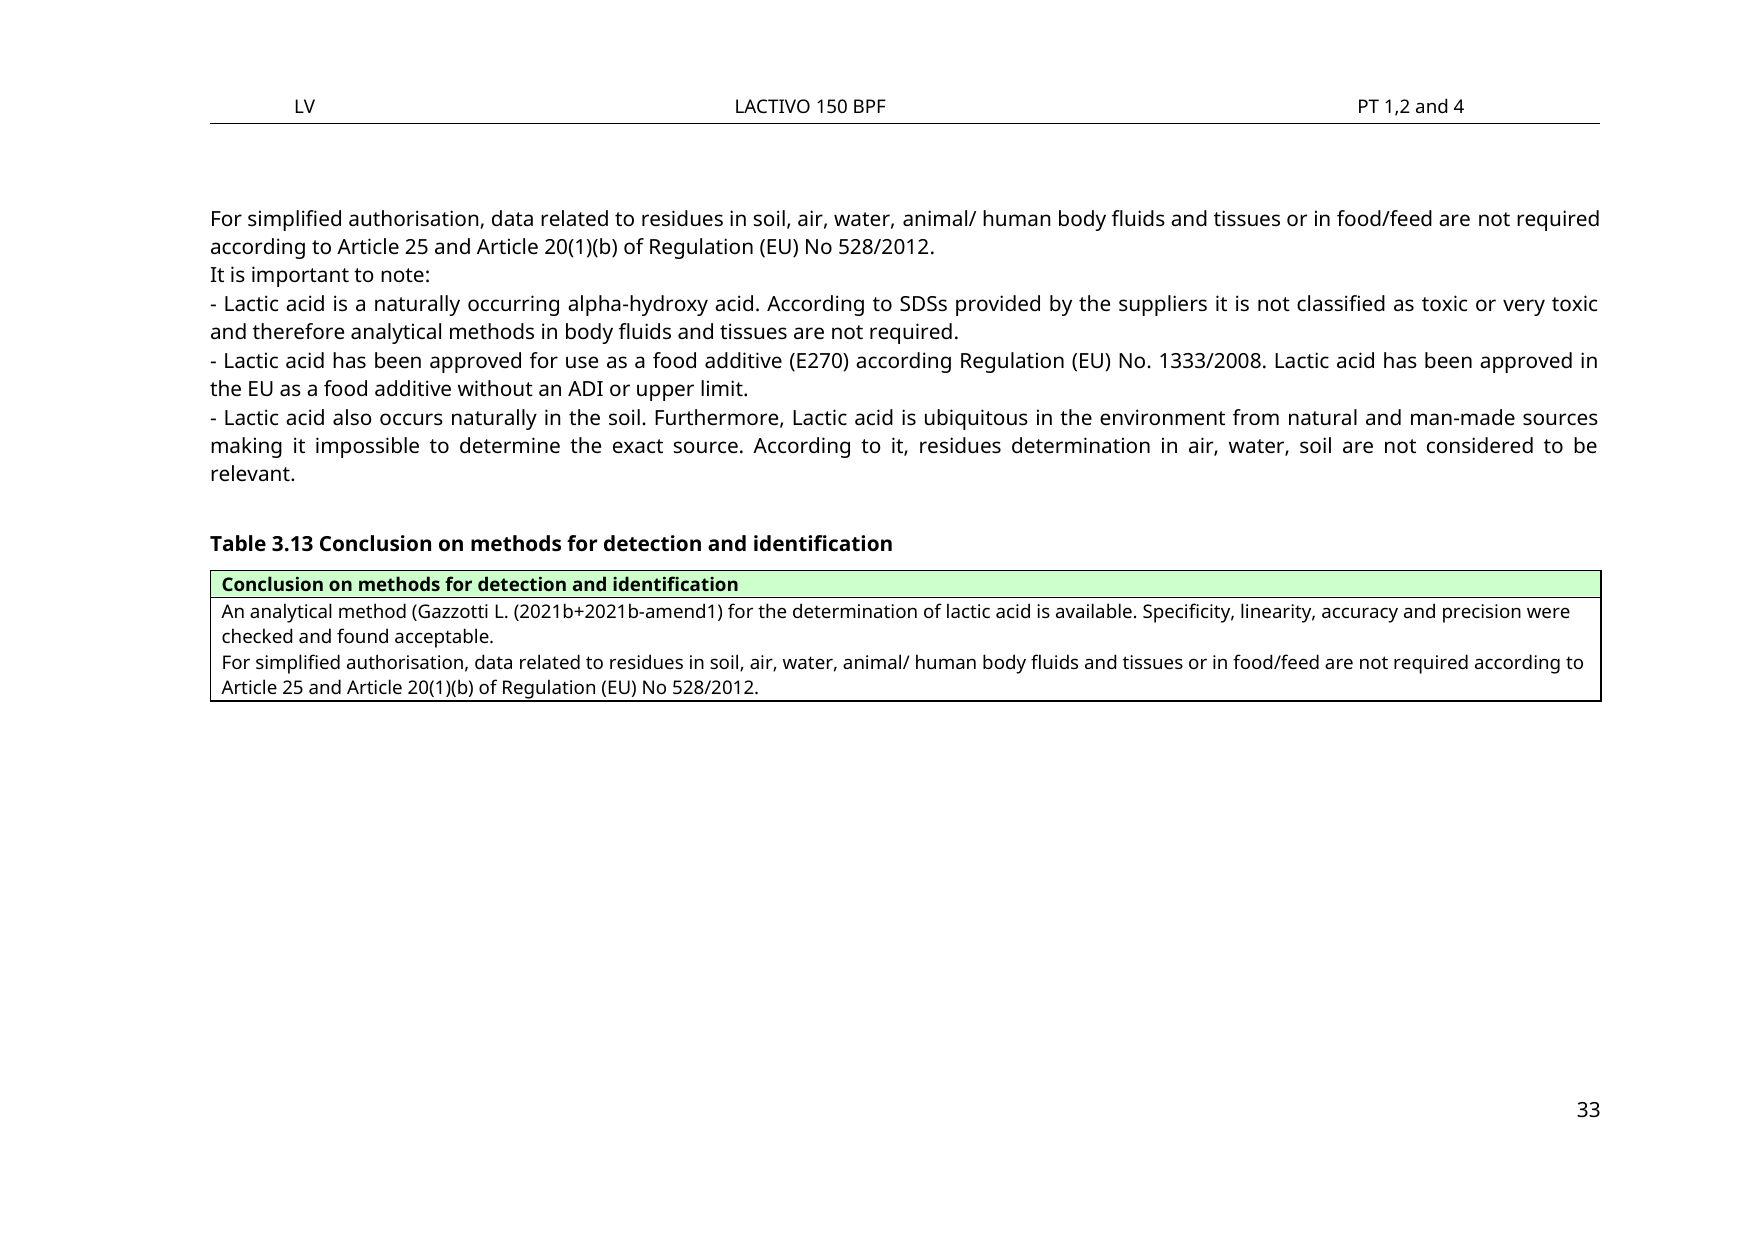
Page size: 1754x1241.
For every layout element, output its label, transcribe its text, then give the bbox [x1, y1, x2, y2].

table_cell An analytical method (Gazzotti L. (2021b+2021b-amend1) for the determination of lactic acid is available. Specificity, linearity, accuracy and precision were checked and found acceptable. For simplified authorisation, data related to residues in soil, air, water, animal/ human body fluids and tissues or in food/feed are not required according to Article 25 and Article 20(1)(b) of Regulation (EU) No 528/2012. [211, 598, 1600, 700]
text - Lactic acid is a naturally occurring alpha-hydroxy acid. According to SDSs provided by the suppliers it is not classified as toxic or very toxic and therefore analytical methods in body fluids and tissues are not required. [210, 289, 1600, 346]
text It is important to note: [210, 261, 1600, 289]
text For simplified authorisation, data related to residues in soil, air, water, animal/ human body fluids and tissues or in food/feed are not required according to Article 25 and Article 20(1)(b) of Regulation (EU) No 528/2012. [210, 204, 1600, 261]
text - Lactic acid has been approved for use as a food additive (E270) according Regulation (EU) No. 1333/2008. Lactic acid has been approved in the EU as a food additive without an ADI or upper limit. [210, 346, 1600, 403]
table_header Conclusion on methods for detection and identification [211, 571, 1600, 596]
text - Lactic acid also occurs naturally in the soil. Furthermore, Lactic acid is ubiquitous in the environment from natural and man-made sources making it impossible to determine the exact source. According to it, residues determination in air, water, soil are not considered to be relevant. [210, 403, 1600, 488]
